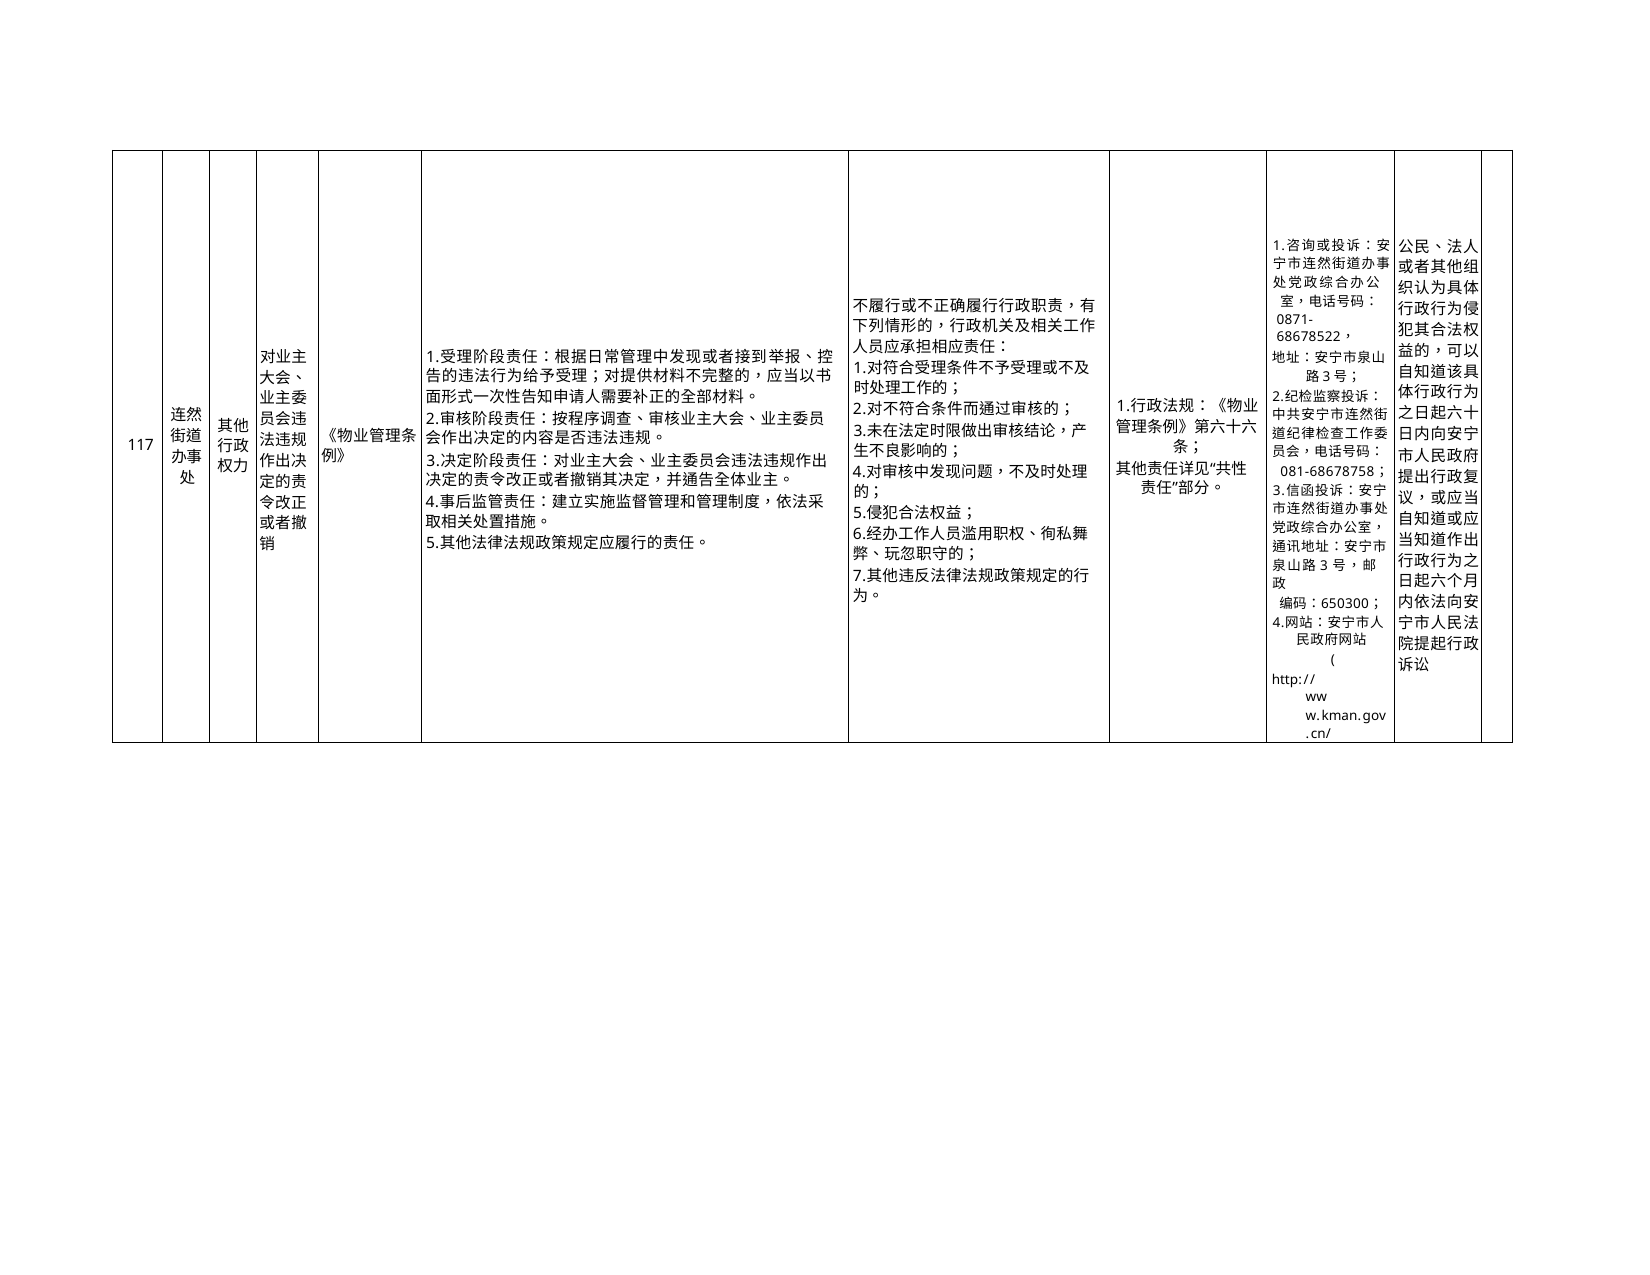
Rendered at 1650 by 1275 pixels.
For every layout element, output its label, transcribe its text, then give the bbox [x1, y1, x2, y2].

table_header 117 [113, 151, 162, 742]
table_header 对业主大会、业主委员会违法违规作出决定的责令改正或者撤销 [257, 151, 318, 742]
table_header 不履行或不正确履行行政职责，有下列情形的，行政机关及相关工作人员应承担相应责任： 1.对符合受理条件不予受理或不及时处理工作的； 2.对不符合条件而通过审核的； 3.未在法定时限做出审核结论，产生不良影响的； 4.对审核中发现问题，不及时处理的； 5.侵犯合法权益； 6.经办工作人员滥用职权、徇私舞弊、玩忽职守的； 7.其他违反法律法规政策规定的行为。 [849, 151, 1109, 742]
table_header 1.受理阶段责任：根据日常管理中发现或者接到举报、控告的违法行为给予受理；对提供材料不完整的，应当以书面形式一次性告知申请人需要补正的全部材料。 2.审核阶段责任：按程序调查、审核业主大会、业主委员会作出决定的内容是否违法违规。 3.决定阶段责任：对业主大会、业主委员会违法违规作出决定的责令改正或者撤销其决定，并通告全体业主。 4.事后监管责任：建立实施监督管理和管理制度，依法采取相关处置措施。 5.其他法律法规政策规定应履行的责任。 [422, 151, 848, 742]
table_header 公民、法人或者其他组织认为具体行政行为侵犯其合法权益的，可以自知道该具体行政行为之日起六十日内向安宁市人民政府提出行政复议，或应当自知道或应当知道作出行政行为之日起六个月内依法向安宁市人民法院提起行政诉讼 [1395, 151, 1481, 742]
table_header 连然 街道 办事 处 [163, 151, 209, 742]
table_header [1482, 151, 1512, 742]
table_header 其他行政权力 [210, 151, 256, 742]
table_header 1.行政法规：《物业 管理条例》第六十六条； 其他责任详见“共性责任”部分。 [1110, 151, 1266, 742]
table_header 1.咨询或投诉：安宁市连然街道办事处党政综合办公 室，电话号码：0871-68678522， 地址：安宁市泉山路3号； 2.纪检监察投诉：中共安宁市连然街道纪律检查工作委员会，电话号码： 081-68678758； 3.信函投诉：安宁市连然街道办事处党政综合办公室，通讯地址：安宁市泉山路3号，邮政 编码：650300； 4.网站：安宁市人 民政府网站 ( http://www.kman.gov.cn/ [1267, 151, 1394, 742]
table_header 《物业管理条例》 [319, 151, 421, 742]
